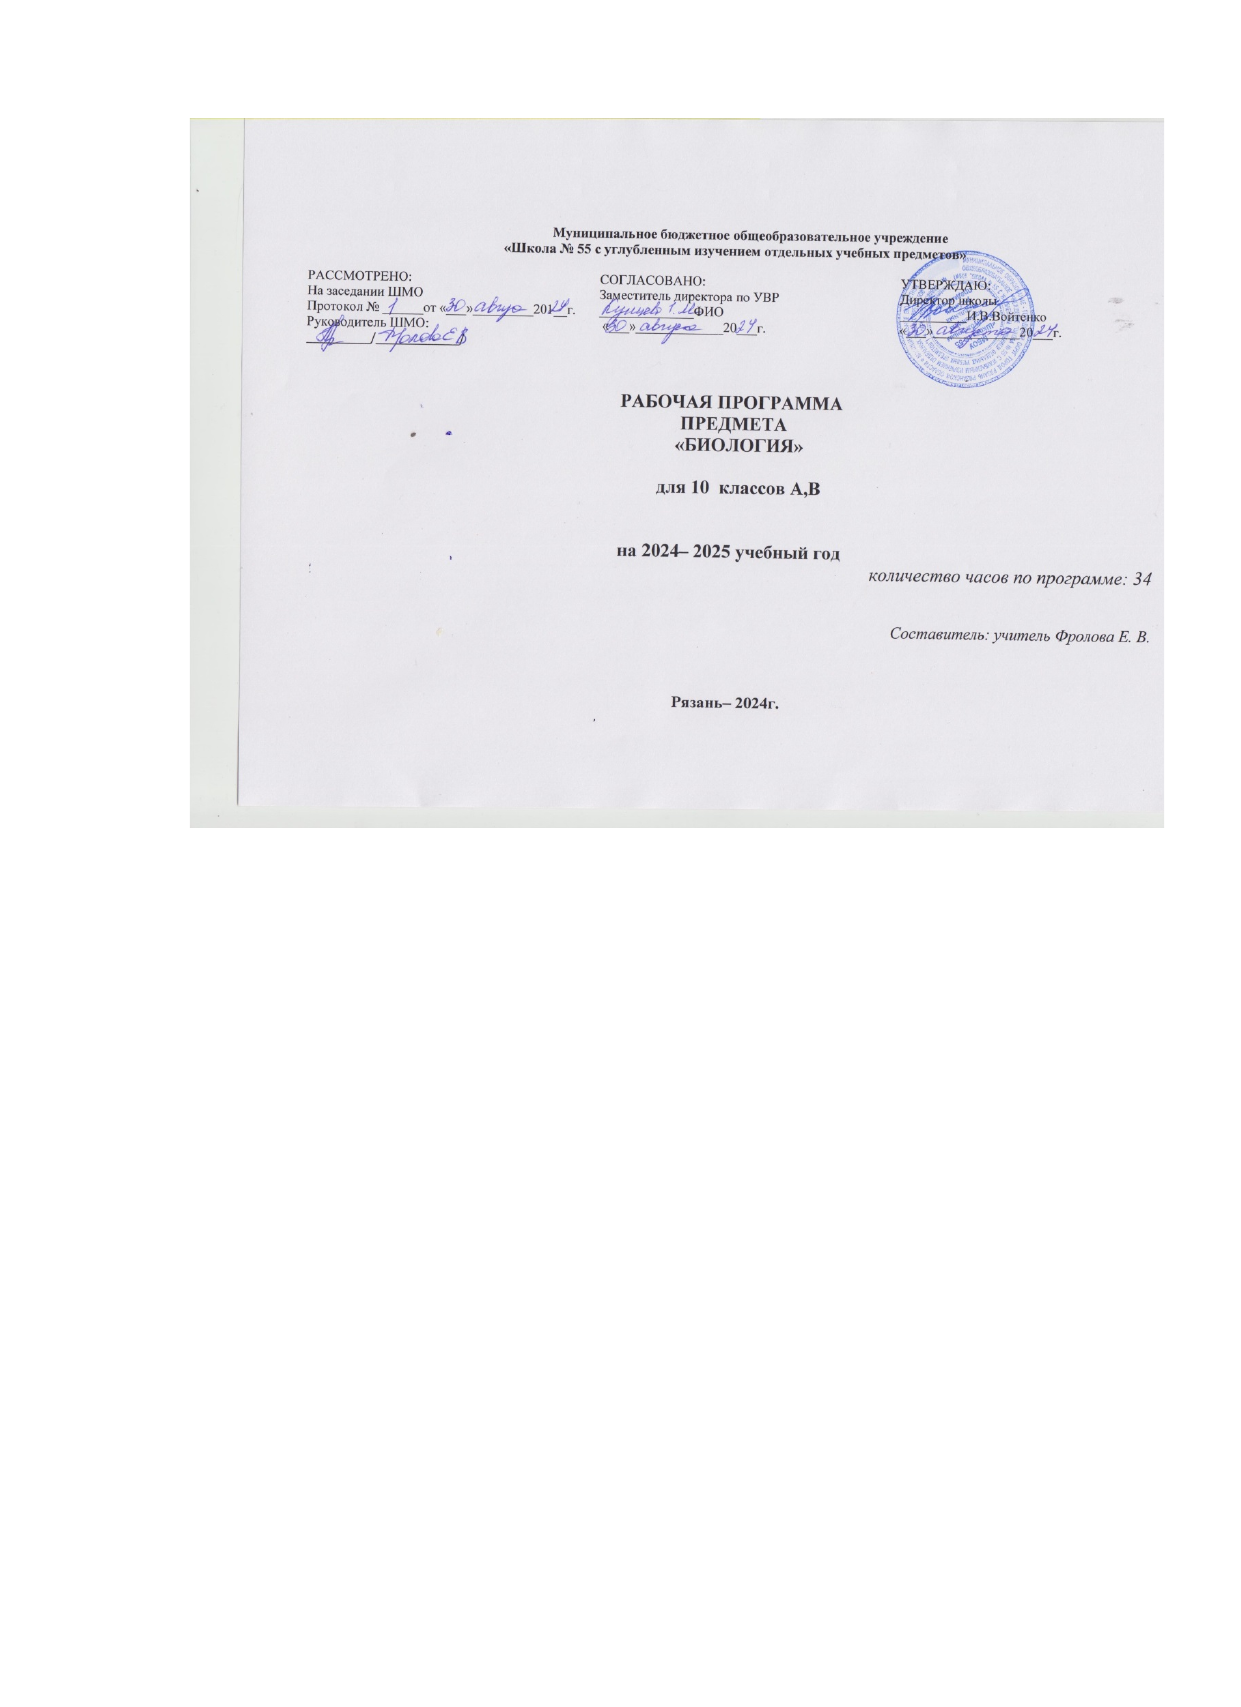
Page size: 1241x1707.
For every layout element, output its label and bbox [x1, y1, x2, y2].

picture [189, 118, 1165, 828]
